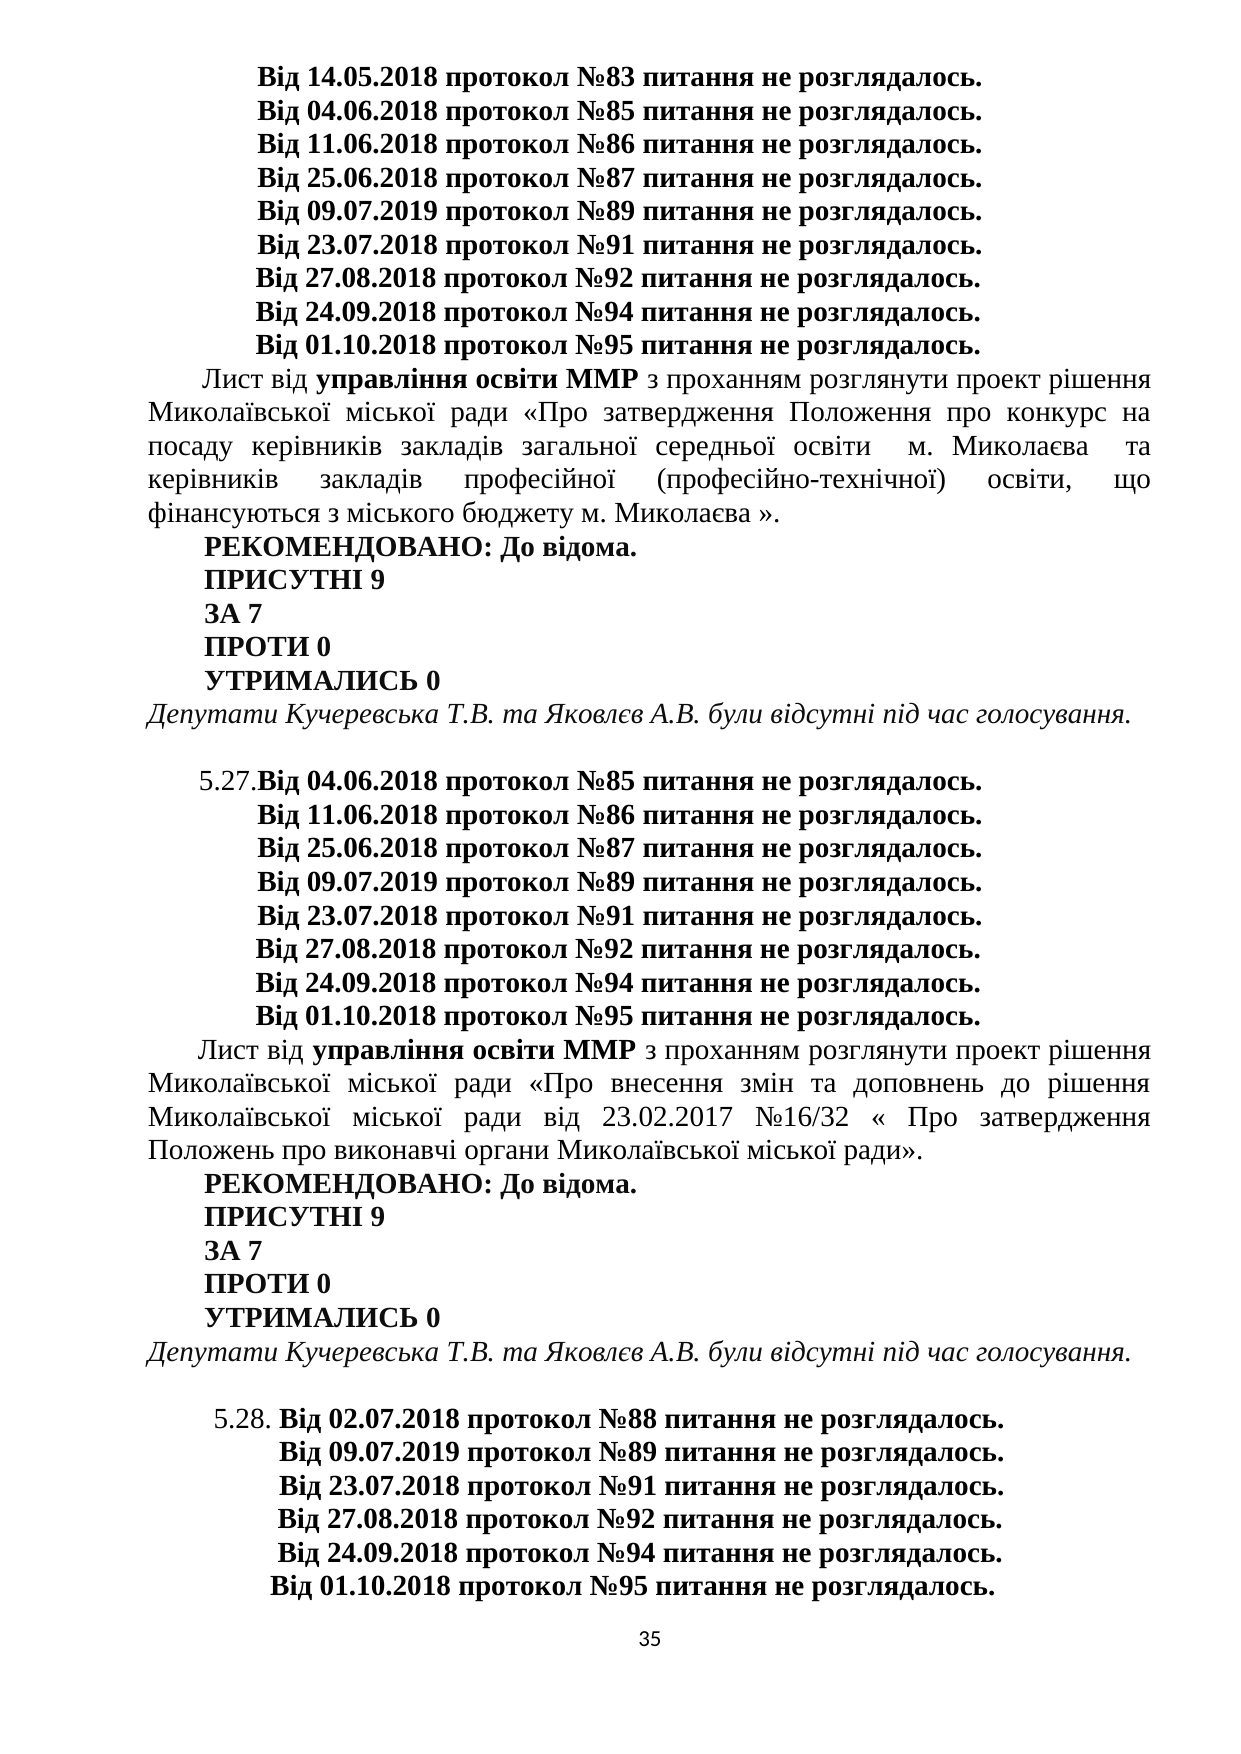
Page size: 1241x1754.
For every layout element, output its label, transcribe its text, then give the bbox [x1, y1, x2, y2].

text 5.27.Від 04.06.2018 протокол №85 питання не розглядалось. [148, 763, 1152, 797]
text Від 25.06.2018 протокол №87 питання не розглядалось. [148, 831, 1152, 864]
text ПРОТИ 0 [148, 629, 1152, 663]
text Від 09.07.2019 протокол №89 питання не розглядалось. [148, 1434, 1152, 1468]
text 5.28. Від 02.07.2018 протокол №88 питання не розглядалось. [148, 1401, 1152, 1434]
text ПРИСУТНІ 9 [148, 562, 1152, 596]
list Від 01.10.2018 протокол №95 питання не розглядалось. [255, 1568, 1152, 1602]
list Від 27.08.2018 протокол №92 питання не розглядалось. [255, 1501, 1152, 1535]
text Від 23.07.2018 протокол №91 питання не розглядалось. [148, 898, 1152, 931]
text Від 09.07.2019 протокол №89 питання не розглядалось. [148, 193, 1152, 227]
text Від 11.06.2018 протокол №86 питання не розглядалось. [148, 797, 1152, 831]
list Від 01.10.2018 протокол №95 питання не розглядалось. [255, 998, 1152, 1032]
text ПРОТИ 0 [148, 1267, 1152, 1300]
text Лист від управління освіти ММР з проханням розглянути проект рішення Миколаївської міської ради «Про затвердження Положення про конкурс на посаду керівників закладів загальної середньої освіти м. Миколаєва та керівників закладів професійної (професійно-технічної) освіти, що фінансуються з міського бюджету м. Миколаєва ». [148, 361, 1152, 529]
text УТРИМАЛИСЬ 0 [148, 663, 1152, 696]
text Депутати Кучеревська Т.В. та Яковлєв А.В. були відсутні під час голосування. [148, 696, 1152, 730]
text ПРИСУТНІ 9 [148, 1199, 1152, 1233]
list Від 24.09.2018 протокол №94 питання не розглядалось. [255, 1535, 1152, 1568]
list Від 24.09.2018 протокол №94 питання не розглядалось. [255, 965, 1152, 998]
list Від 27.08.2018 протокол №92 питання не розглядалось. [255, 260, 1152, 294]
text Від 11.06.2018 протокол №86 питання не розглядалось. [148, 126, 1152, 160]
list Від 27.08.2018 протокол №92 питання не розглядалось. [255, 931, 1152, 965]
text Від 23.07.2018 протокол №91 питання не розглядалось. [148, 227, 1152, 260]
text ЗА 7 [148, 596, 1152, 629]
text УТРИМАЛИСЬ 0 [148, 1300, 1152, 1334]
text Від 14.05.2018 протокол №83 питання не розглядалось. [148, 59, 1152, 93]
text Лист від управління освіти ММР з проханням розглянути проект рішення Миколаївської міської ради «Про внесення змін та доповнень до рішення Миколаївської міської ради від 23.02.2017 №16/32 « Про затвердження Положень про виконавчі органи Миколаївської міської ради». [148, 1032, 1152, 1166]
text Від 23.07.2018 протокол №91 питання не розглядалось. [148, 1468, 1152, 1501]
text Від 04.06.2018 протокол №85 питання не розглядалось. [148, 93, 1152, 126]
list Від 01.10.2018 протокол №95 питання не розглядалось. [255, 327, 1152, 361]
list Від 24.09.2018 протокол №94 питання не розглядалось. [255, 294, 1152, 327]
text РЕКОМЕНДОВАНО: До відома. [148, 1166, 1152, 1199]
text Від 09.07.2019 протокол №89 питання не розглядалось. [148, 864, 1152, 898]
text ЗА 7 [148, 1233, 1152, 1267]
text Від 25.06.2018 протокол №87 питання не розглядалось. [148, 160, 1152, 193]
text Депутати Кучеревська Т.В. та Яковлєв А.В. були відсутні під час голосування. [148, 1334, 1152, 1367]
text РЕКОМЕНДОВАНО: До відома. [148, 529, 1152, 562]
